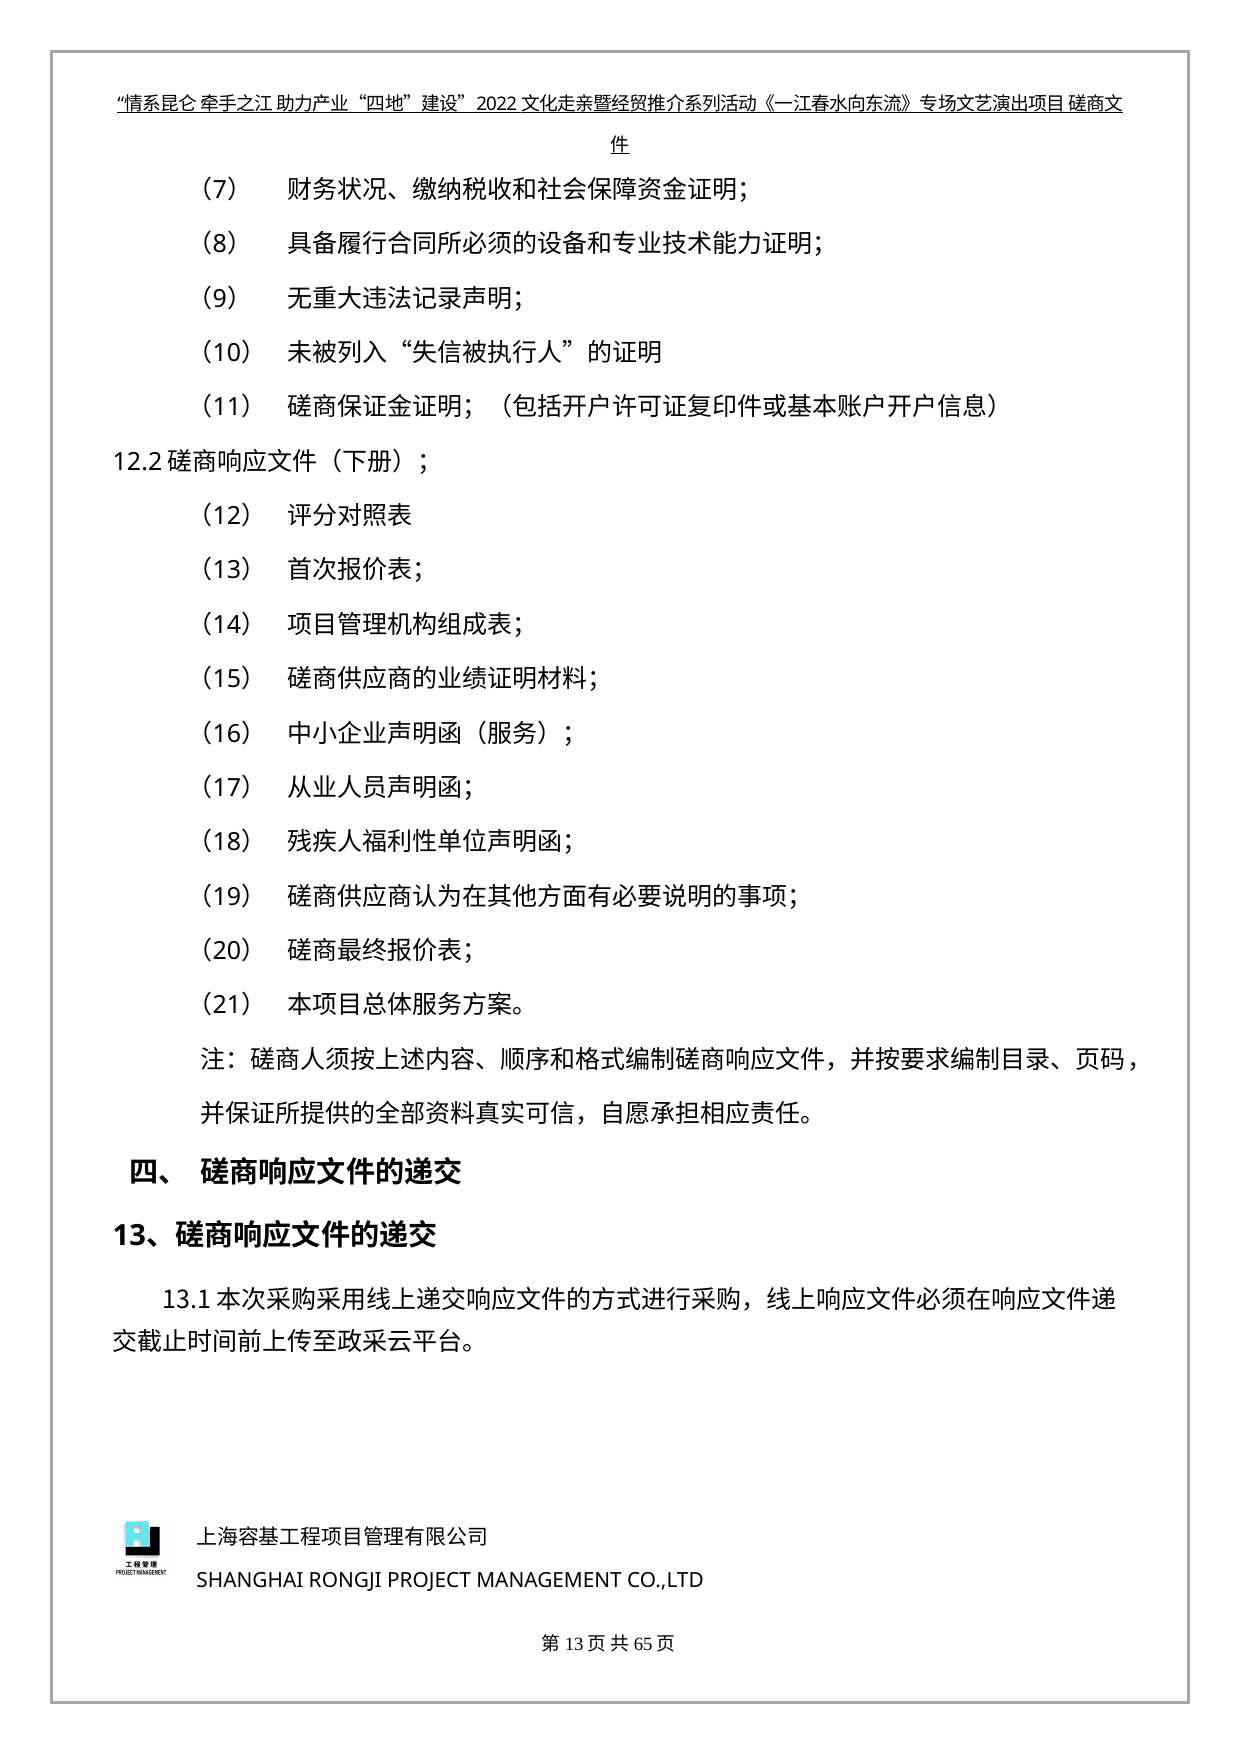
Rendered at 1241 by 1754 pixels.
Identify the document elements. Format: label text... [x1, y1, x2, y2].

list 财务状况、缴纳税收和社会保障资金证明； [187, 169, 1128, 206]
list 磋商供应商认为在其他方面有必要说明的事项； [187, 876, 1128, 912]
subtitle 13、磋商响应文件的递交 [112, 1212, 1128, 1254]
list 中小企业声明函（服务）； [187, 713, 1128, 749]
list 磋商供应商的业绩证明材料； [187, 659, 1128, 695]
text 12.2磋商响应文件（下册）； [112, 441, 1128, 477]
list 磋商最终报价表； [187, 931, 1128, 967]
text 13.1本次采购采用线上递交响应文件的方式进行采购，线上响应文件必须在响应文件递交截止时间前上传至政采云平台。 [112, 1275, 1128, 1358]
list 项目管理机构组成表； [187, 604, 1128, 641]
list 残疾人福利性单位声明函； [187, 822, 1128, 858]
list 磋商保证金证明；（包括开户许可证复印件或基本账户开户信息） [187, 387, 1128, 423]
list 从业人员声明函； [187, 767, 1128, 804]
list 评分对照表 [187, 496, 1128, 532]
subtitle 磋商响应文件的递交 [129, 1148, 1128, 1190]
list 本项目总体服务方案。 [187, 985, 1128, 1021]
list 未被列入“失信被执行人”的证明 [187, 332, 1128, 369]
list 具备履行合同所必须的设备和专业技术能力证明； [187, 224, 1128, 260]
list 无重大违法记录声明； [187, 278, 1128, 314]
text 注：磋商人须按上述内容、顺序和格式编制磋商响应文件，并按要求编制目录、页码，并保证所提供的全部资料真实可信，自愿承担相应责任。 [201, 1039, 1128, 1130]
list 首次报价表； [187, 550, 1128, 586]
picture [112, 1520, 170, 1579]
